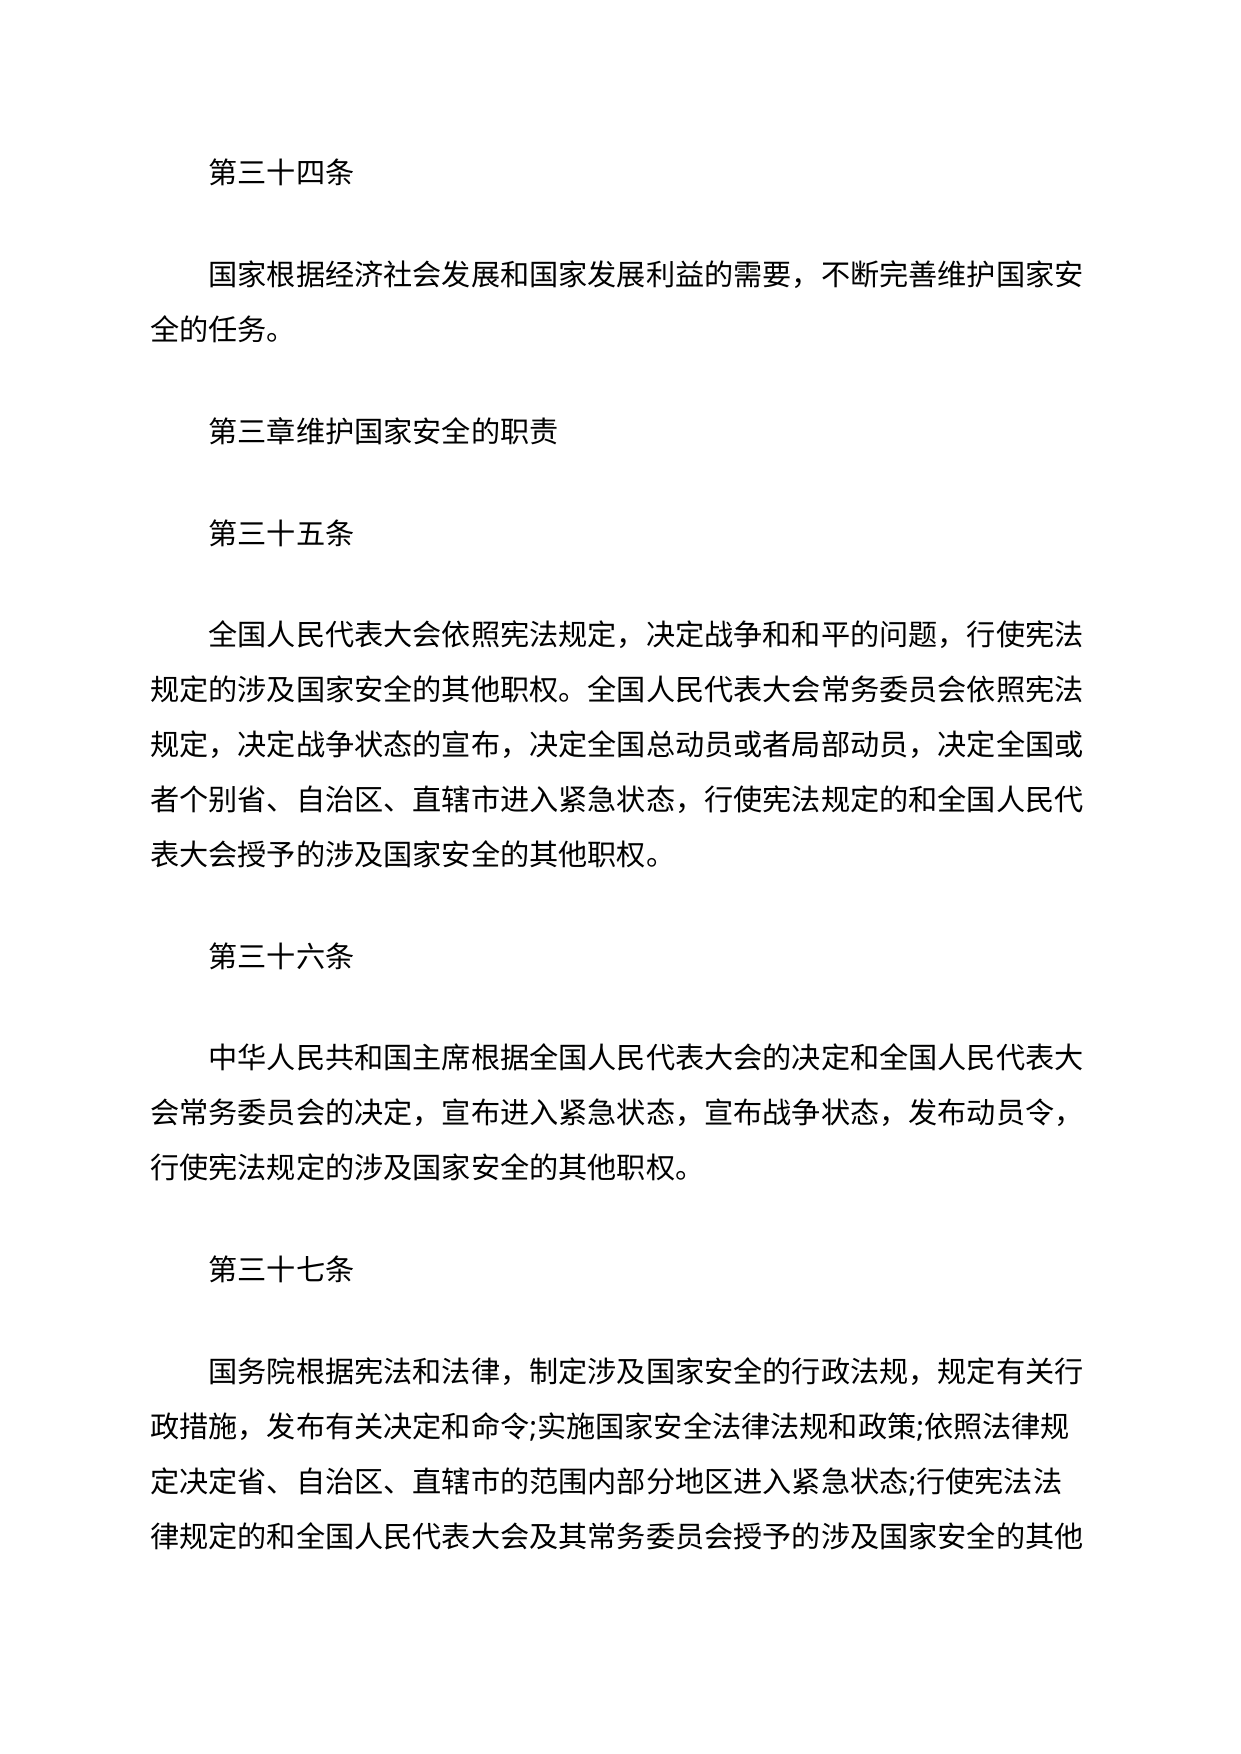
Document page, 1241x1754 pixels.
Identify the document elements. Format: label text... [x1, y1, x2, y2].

text 第三十五条 [150, 510, 1090, 552]
text 第三十六条 [150, 933, 1090, 976]
text 第三十七条 [150, 1247, 1090, 1289]
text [150, 1348, 1090, 1556]
text 全国人民代表大会依照宪法规定，决定战争和和平的问题，行使宪法规定的涉及国家安全的其他职权。全国人民代表大会常务委员会依照宪法规定，决定战争状态的宣布，决定全国总动员或者局部动员，决定全国或者个别省、自治区、直辖市进入紧急状态，行使宪法规定的和全国人民代表大会授予的涉及国家安全的其他职权。 [150, 612, 1090, 874]
text 中华人民共和国主席根据全国人民代表大会的决定和全国人民代表大会常务委员会的决定，宣布进入紧急状态，宣布战争状态，发布动员令，行使宪法规定的涉及国家安全的其他职权。 [150, 1035, 1090, 1187]
text 第三章维护国家安全的职责 [150, 408, 1090, 451]
text 国家根据经济社会发展和国家发展利益的需要，不断完善维护国家安全的任务。 [150, 252, 1090, 349]
text 第三十四条 [150, 150, 1090, 192]
